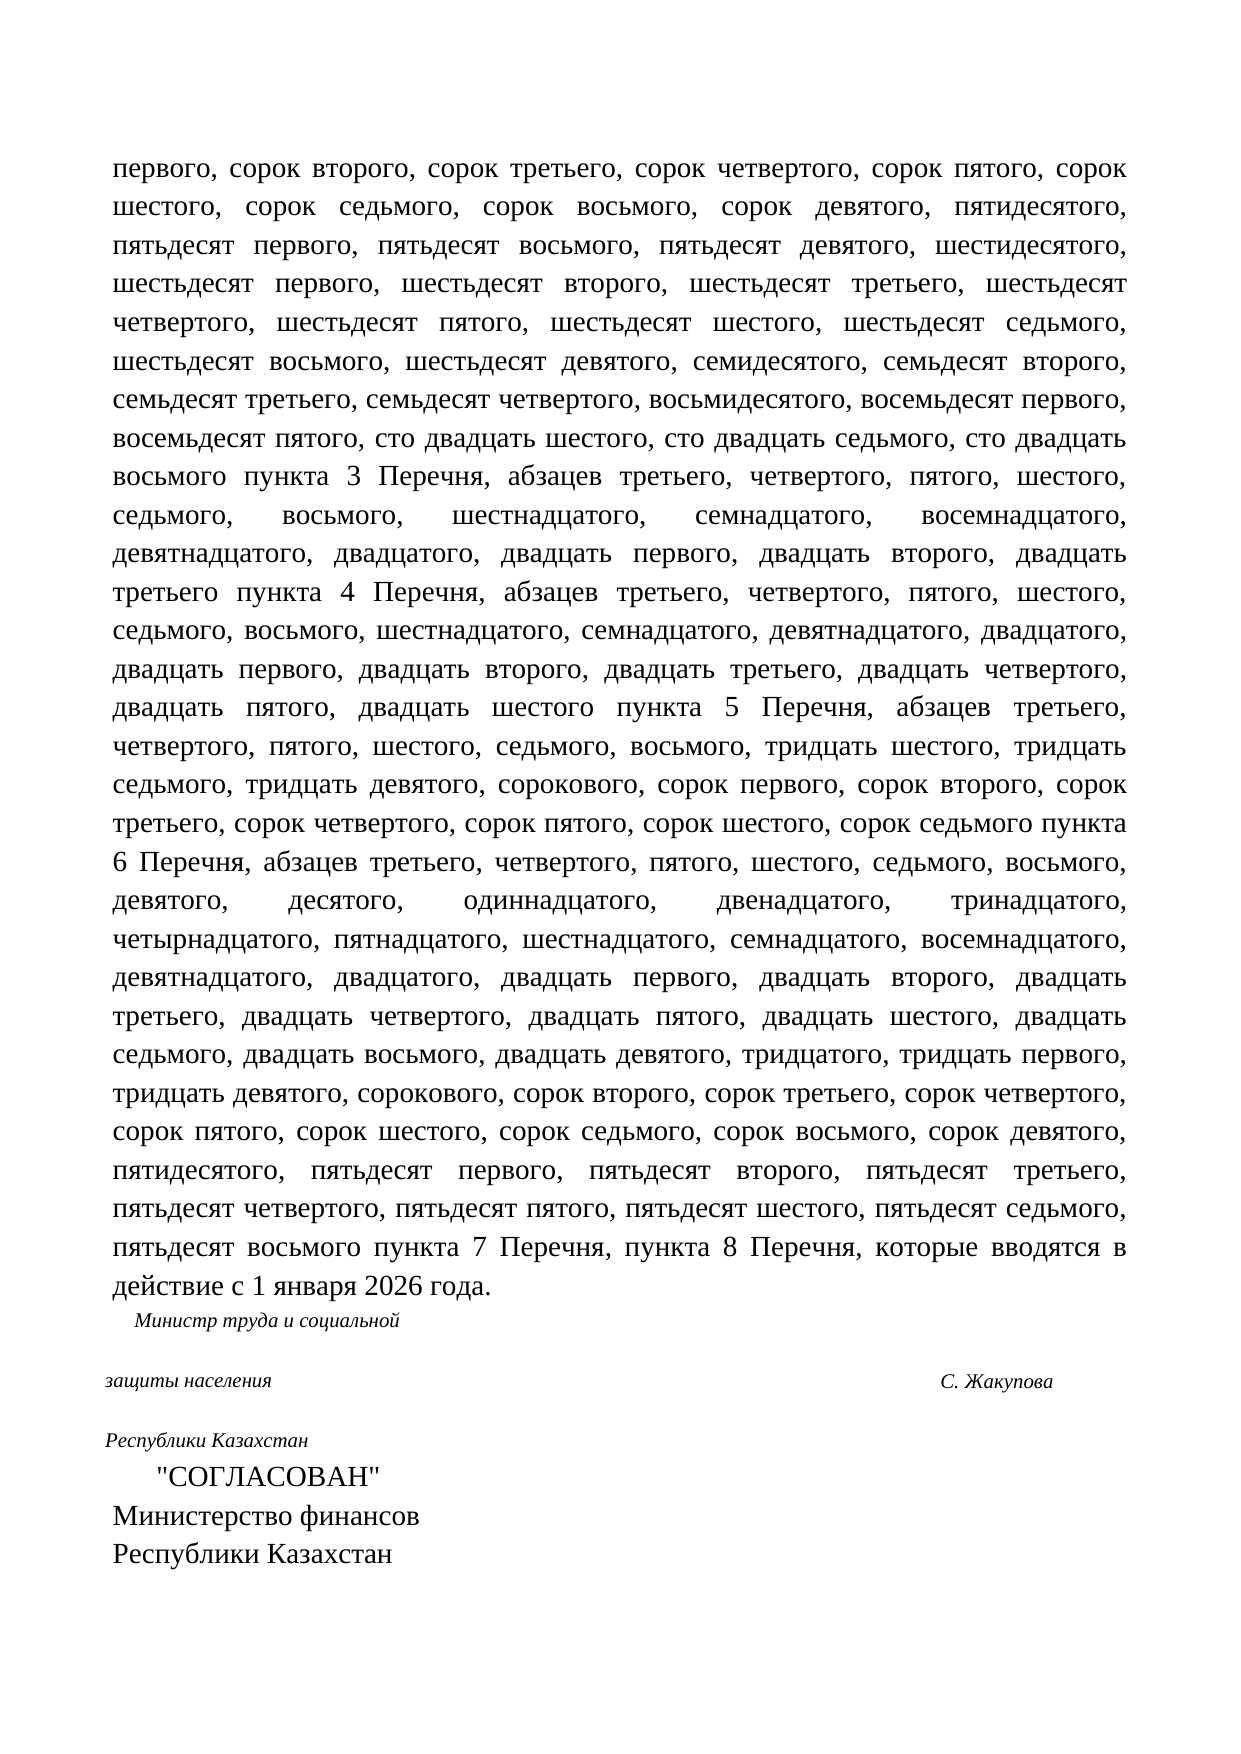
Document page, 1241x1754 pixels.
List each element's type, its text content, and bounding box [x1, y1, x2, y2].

table_header С. Жакупова [939, 1306, 1240, 1459]
table_header Министр труда и социальной защиты населения Республики Казахстан [101, 1306, 939, 1459]
text "СОГЛАСОВАН" [112, 1459, 1128, 1493]
text Республики Казахстан [112, 1536, 1128, 1570]
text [112, 150, 1128, 1301]
text Министерство финансов [112, 1498, 1128, 1531]
